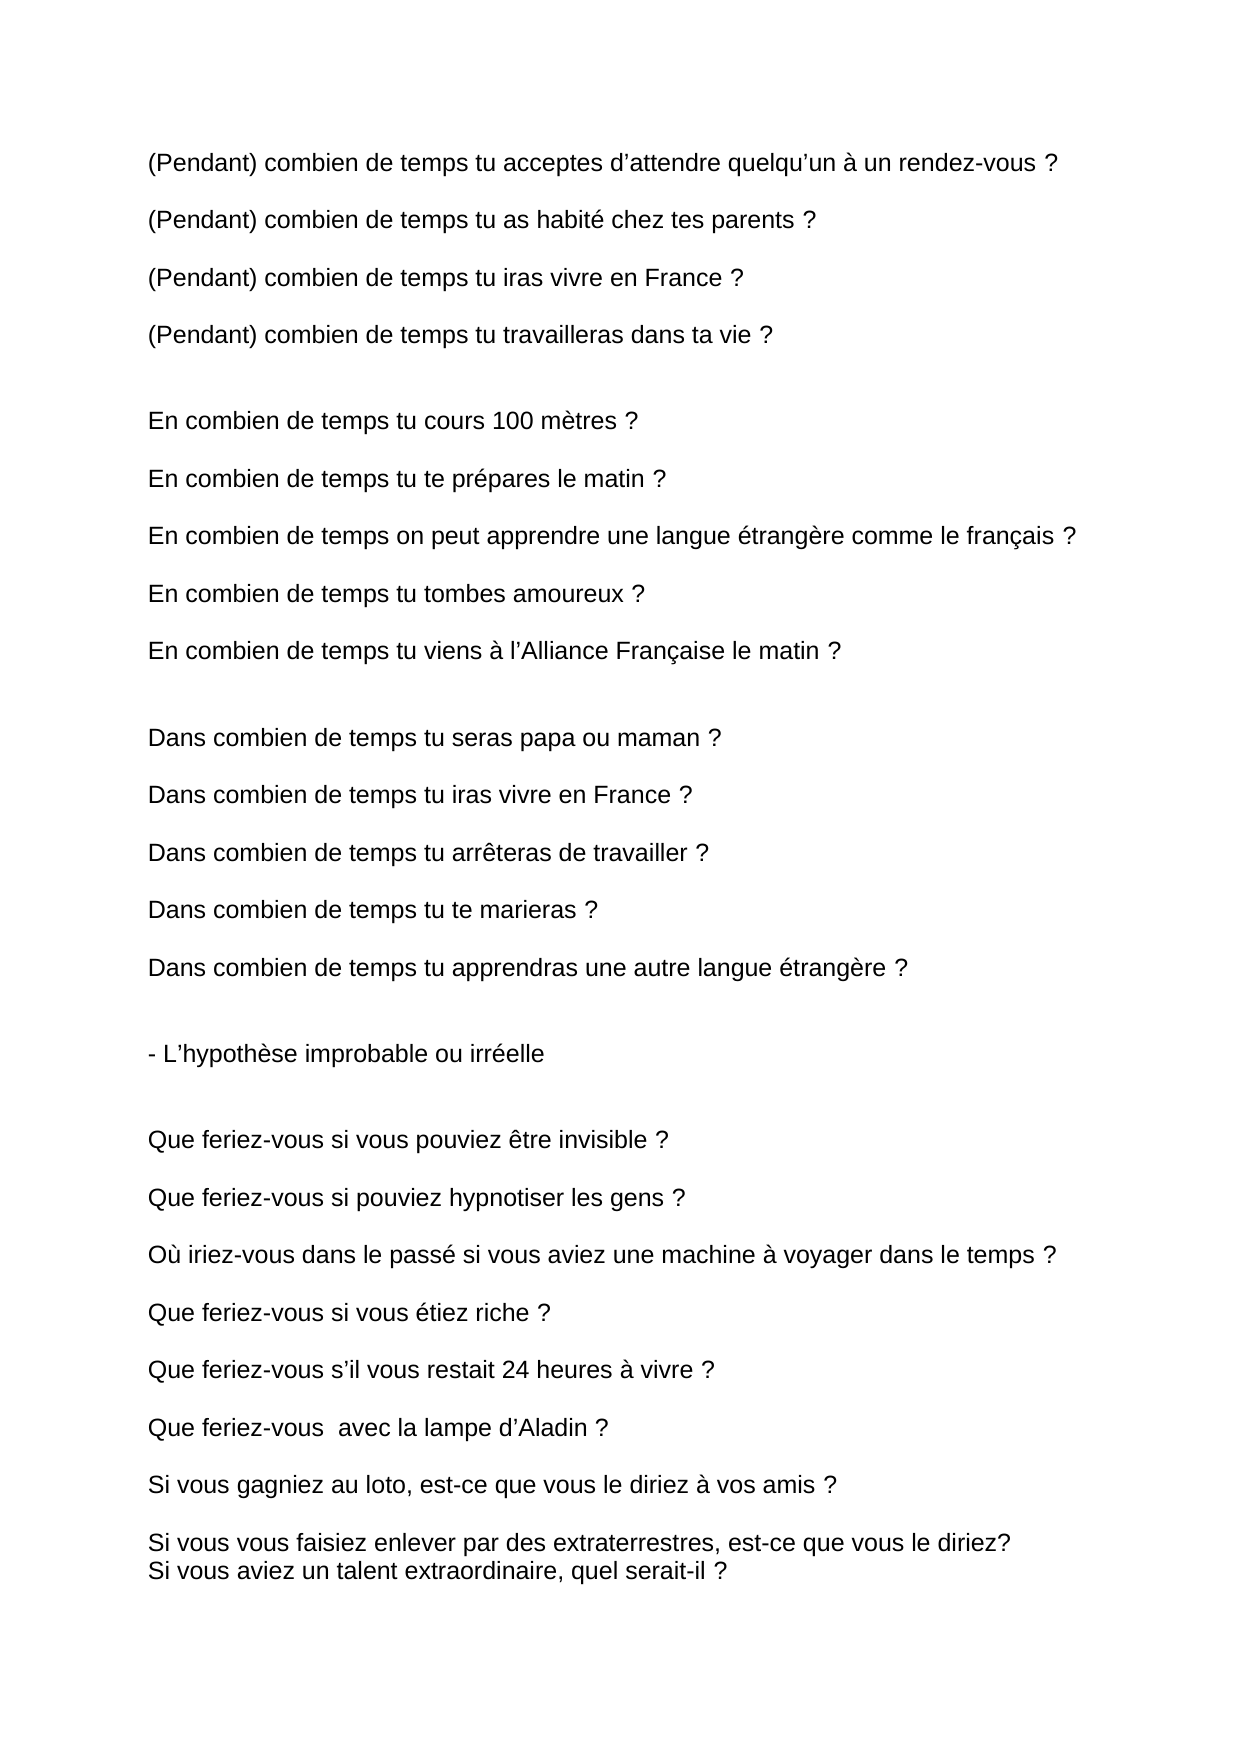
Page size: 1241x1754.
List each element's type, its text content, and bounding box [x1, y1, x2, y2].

text Dans combien de temps tu arrêteras de travailler ? [148, 838, 1093, 866]
text En combien de temps tu cours 100 mètres ? [148, 406, 1093, 435]
text En combien de temps on peut apprendre une langue étrangère comme le français ? [148, 521, 1093, 550]
text Que feriez-vous avec la lampe d’Aladin ? [148, 1413, 1093, 1441]
text - L’hypothèse improbable ou irréelle [148, 1039, 1093, 1068]
text Que feriez-vous si vous pouviez être invisible ? [148, 1125, 1093, 1154]
text En combien de temps tu te prépares le matin ? [148, 464, 1093, 493]
text En combien de temps tu viens à l’Alliance Française le matin ? [148, 636, 1093, 665]
text En combien de temps tu tombes amoureux ? [148, 579, 1093, 608]
text Dans combien de temps tu iras vivre en France ? [148, 780, 1093, 809]
text Dans combien de temps tu te marieras ? [148, 895, 1093, 924]
text Que feriez-vous si pouviez hypnotiser les gens ? [148, 1183, 1093, 1211]
text (Pendant) combien de temps tu iras vivre en France ? [148, 263, 1093, 291]
text (Pendant) combien de temps tu as habité chez tes parents ? [148, 205, 1093, 234]
text Dans combien de temps tu apprendras une autre langue étrangère ? [148, 953, 1093, 981]
text Que feriez-vous s’il vous restait 24 heures à vivre ? [148, 1355, 1093, 1384]
text Si vous aviez un talent extraordinaire, quel serait-il ? [148, 1556, 1093, 1585]
text (Pendant) combien de temps tu acceptes d’attendre quelqu’un à un rendez-vous ? [148, 148, 1093, 176]
text (Pendant) combien de temps tu travailleras dans ta vie ? [148, 320, 1093, 349]
text Si vous gagniez au loto, est-ce que vous le diriez à vos amis ? [148, 1470, 1093, 1499]
text Que feriez-vous si vous étiez riche ? [148, 1298, 1093, 1326]
text Où iriez-vous dans le passé si vous aviez une machine à voyager dans le temps ? [148, 1240, 1093, 1269]
text Si vous vous faisiez enlever par des extraterrestres, est-ce que vous le diriez? [148, 1528, 1093, 1556]
text Dans combien de temps tu seras papa ou maman ? [148, 723, 1093, 751]
